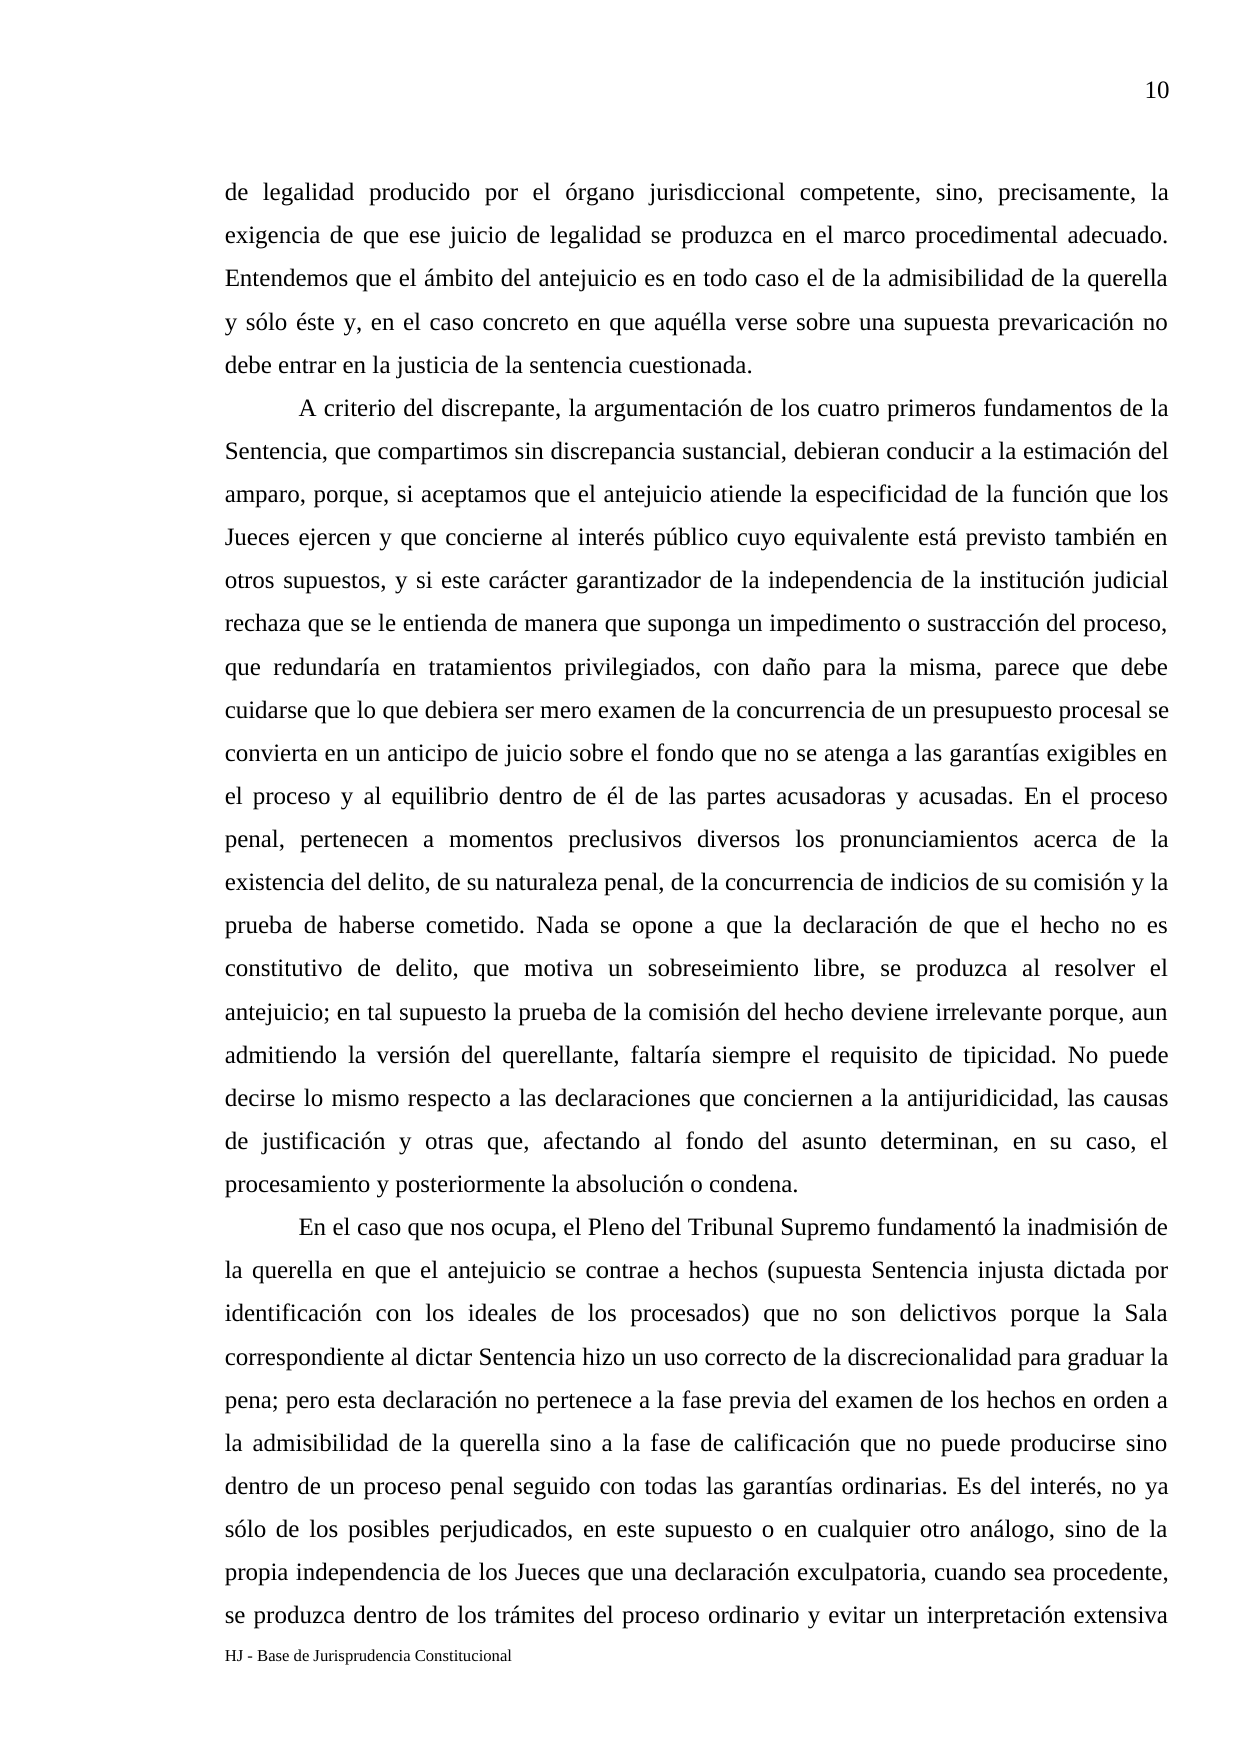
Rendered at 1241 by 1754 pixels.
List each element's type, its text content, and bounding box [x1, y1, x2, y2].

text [224, 1212, 1169, 1629]
text A criterio del discrepante, la argumentación de los cuatro primeros fundamentos de la Sentencia, que compartimos sin discrepancia sustancial, debieran conducir a la estimación del amparo, porque, si aceptamos que el antejuicio atiende la especificidad de la función que los Jueces ejercen y que concierne al interés público cuyo equivalente está previsto también en otros supuestos, y si este carácter garantizador de la independencia de la institución judicial rechaza que se le entienda de manera que suponga un impedimento o sustracción del proceso, que redundaría en tratamientos privilegiados, con daño para la misma, parece que debe cuidarse que lo que debiera ser mero examen de la concurrencia de un presupuesto procesal se convierta en un anticipo de juicio sobre el fondo que no se atenga a las garantías exigibles en el proceso y al equilibrio dentro de él de las partes acusadoras y acusadas. En el proceso penal, pertenecen a momentos preclusivos diversos los pronunciamientos acerca de la existencia del delito, de su naturaleza penal, de la concurrencia de indicios de su comisión y la prueba de haberse cometido. Nada se opone a que la declaración de que el hecho no es constitutivo de delito, que motiva un sobreseimiento libre, se produzca al resolver el antejuicio; en tal supuesto la prueba de la comisión del hecho deviene irrelevante porque, aun admitiendo la versión del querellante, faltaría siempre el requisito de tipicidad. No puede decirse lo mismo respecto a las declaraciones que conciernen a la antijuridicidad, las causas de justificación y otras que, afectando al fondo del asunto determinan, en su caso, el procesamiento y posteriormente la absolución o condena. [224, 393, 1169, 1198]
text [224, 177, 1169, 378]
